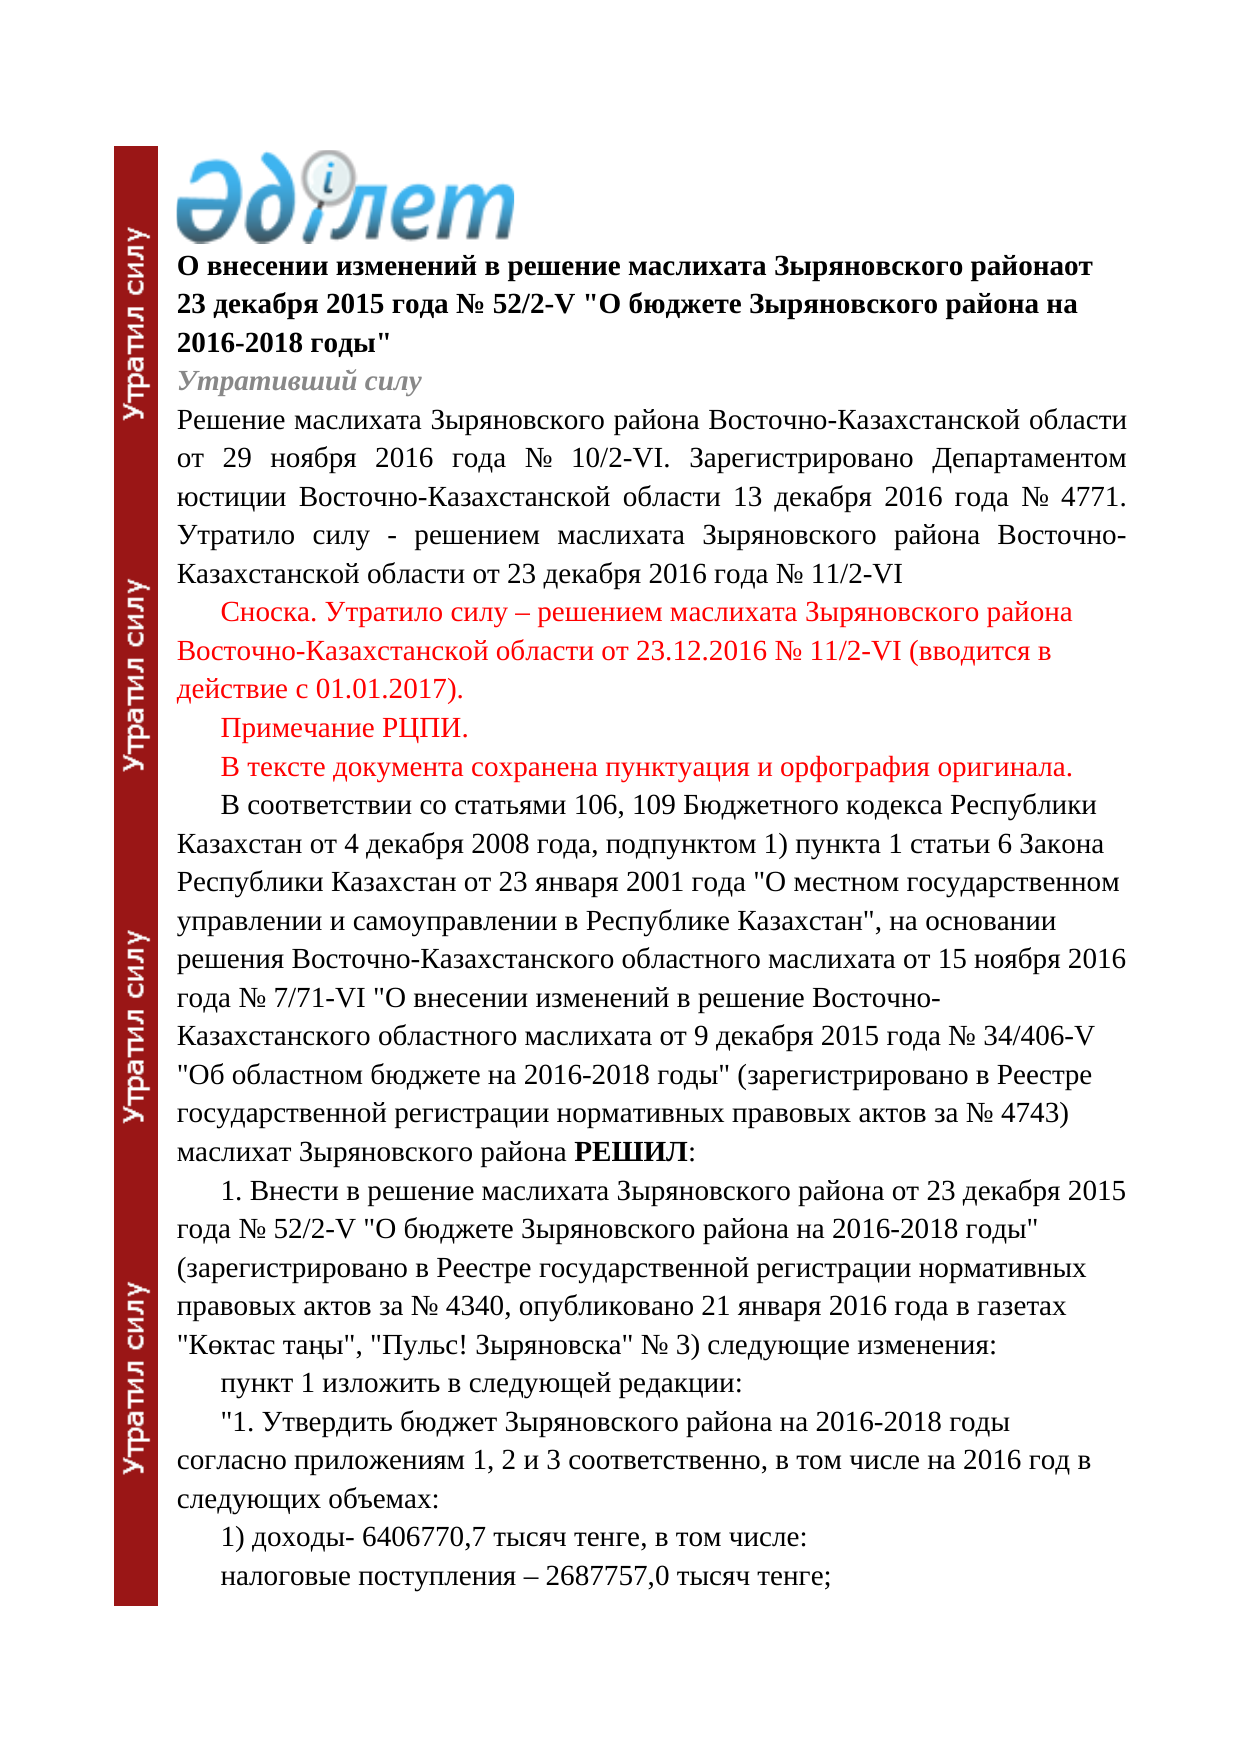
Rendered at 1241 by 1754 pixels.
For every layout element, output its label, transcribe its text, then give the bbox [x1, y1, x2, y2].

picture [114, 1592, 158, 1606]
text Утративший силу [112, 363, 1128, 397]
picture [176, 150, 515, 244]
picture [114, 397, 158, 402]
text О внесении изменений в решение маслихата Зыряновского районаот 23 декабря 2015 года № 52/2-V "О бюджете Зыряновского района на 2016-2018 годы" [112, 248, 1128, 358]
picture [114, 146, 158, 248]
picture [114, 589, 158, 594]
picture [114, 358, 158, 363]
text Решение маслихата Зыряновского района Восточно-Казахстанской области от 29 ноября 2016 года № 10/2-VI. Зарегистрировано Департаментом юстиции Восточно-Казахстанской области 13 декабря 2016 года № 4771. Утратило силу - решением маслихата Зыряновского района Восточно-Казахстанской области от 23 декабря 2016 года № 11/2-VI [112, 402, 1128, 589]
